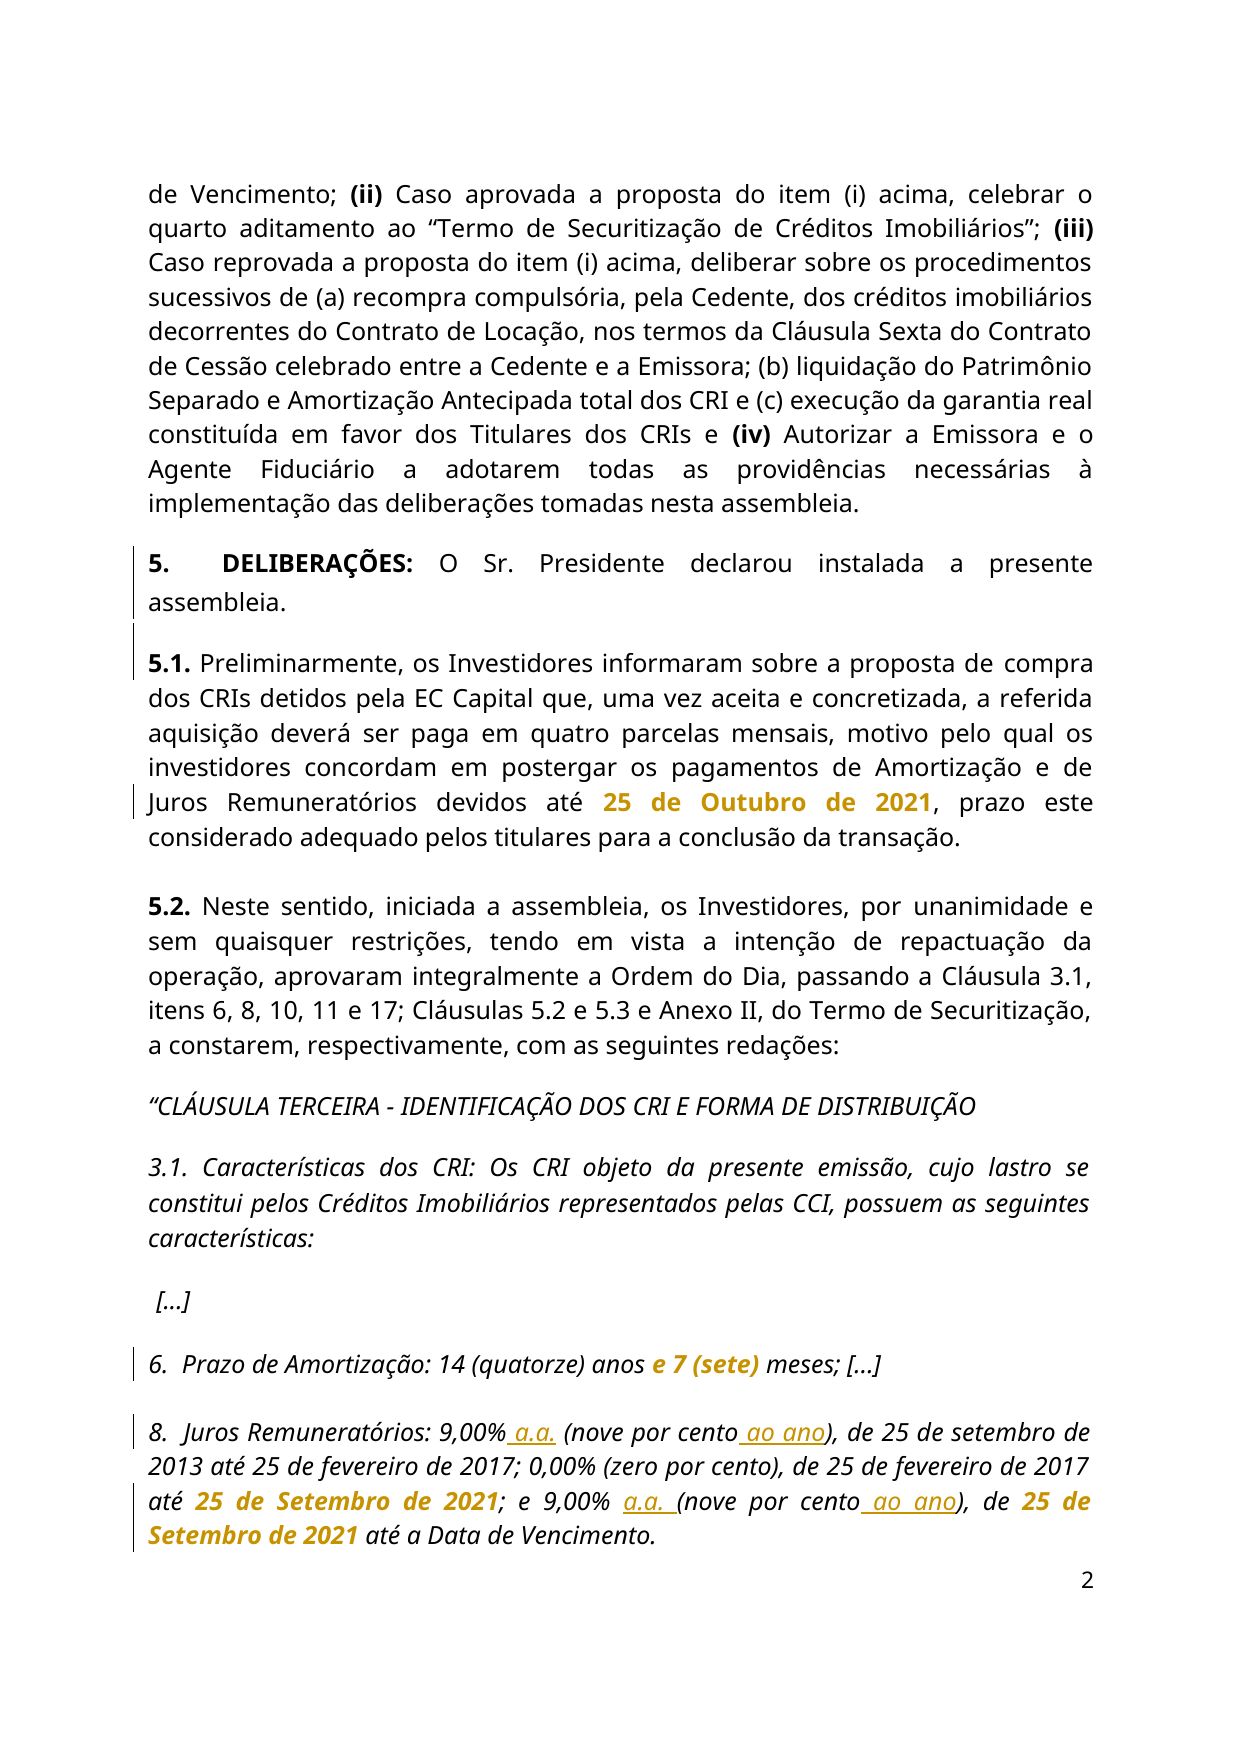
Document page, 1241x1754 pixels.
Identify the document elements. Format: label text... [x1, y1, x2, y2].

list DELIBERAÇÕES: O Sr. Presidente declarou instalada a presente assembleia. [148, 546, 1094, 619]
text 5.1. Preliminarmente, os Investidores informaram sobre a proposta de compra dos CRIs detidos pela EC Capital que, uma vez aceita e concretizada, a referida aquisição deverá ser paga em quatro parcelas mensais, motivo pelo qual os investidores concordam em postergar os pagamentos de Amortização e de Juros Remuneratórios devidos até 25 de Outubro de 2021, prazo este considerado adequado pelos titulares para a conclusão da transação. [148, 646, 1094, 853]
text 5.2. Neste sentido, iniciada a assembleia, os Investidores, por unanimidade e sem quaisquer restrições, tendo em vista a intenção de repactuação da operação, aprovaram integralmente a Ordem do Dia, passando a Cláusula 3.1, itens 6, 8, 10, 11 e 17; Cláusulas 5.2 e 5.3 e Anexo II, do Termo de Securitização, a constarem, respectivamente, com as seguintes redações: [148, 889, 1094, 1062]
text 2 [148, 1564, 1094, 1595]
text “CLÁUSULA TERCEIRA - IDENTIFICAÇÃO DOS CRI E FORMA DE DISTRIBUIÇÃO [148, 1088, 1094, 1122]
text de Vencimento; (ii) Caso aprovada a proposta do item (i) acima, celebrar o quarto aditamento ao “Termo de Securitização de Créditos Imobiliários”; (iii) Caso reprovada a proposta do item (i) acima, deliberar sobre os procedimentos sucessivos de (a) recompra compulsória, pela Cedente, dos créditos imobiliários decorrentes do Contrato de Locação, nos termos da Cláusula Sexta do Contrato de Cessão celebrado entre a Cedente e a Emissora; (b) liquidação do Patrimônio Separado e Amortização Antecipada total dos CRI e (c) execução da garantia real constituída em favor dos Titulares dos CRIs e (iv) Autorizar a Emissora e o Agente Fiduciário a adotarem todas as providências necessárias à implementação das deliberações tomadas nesta assembleia. [148, 176, 1094, 520]
list Juros Remuneratórios: 9,00% (nove por cento), de 25 de setembro de 2013 até 25 de fevereiro de 2017; 0,00% (zero por cento), de 25 de fevereiro de 2017 até 25 de Setembro de 2021; e 9,00% (nove por cento), de 25 de Setembro de 2021 até a Data de Vencimento. [148, 1414, 1094, 1552]
text [...] [156, 1282, 1094, 1316]
text 3.1. Características dos CRI: Os CRI objeto da presente emissão, cujo lastro se constitui pelos Créditos Imobiliários representados pelas CCI, possuem as seguintes características: [148, 1150, 1094, 1255]
list Prazo de Amortização: 14 (quatorze) anos e 7 (sete) meses; [...] [148, 1347, 931, 1381]
